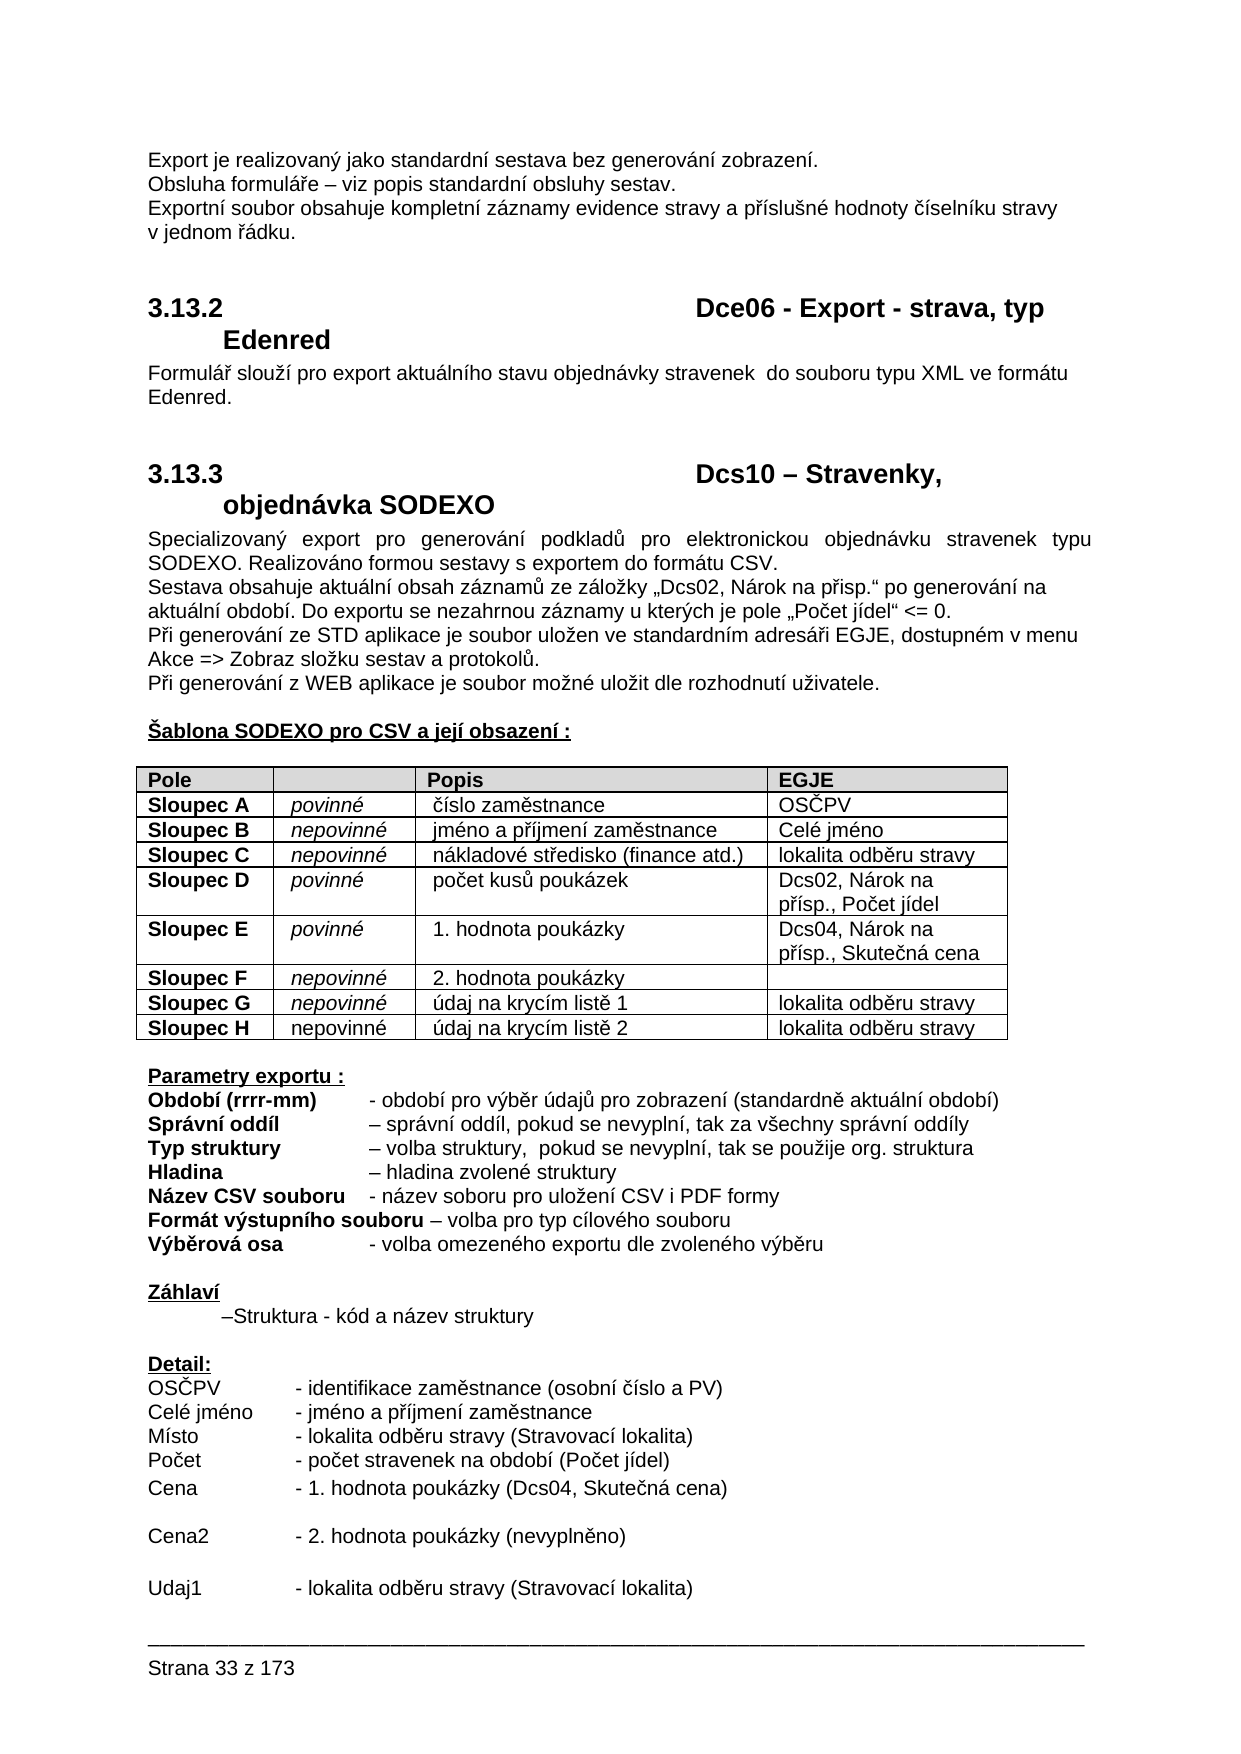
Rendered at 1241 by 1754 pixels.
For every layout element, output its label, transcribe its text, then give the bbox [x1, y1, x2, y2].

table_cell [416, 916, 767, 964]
text Při generování z WEB aplikace je soubor možné uložit dle rozhodnutí uživatele. [148, 671, 1092, 694]
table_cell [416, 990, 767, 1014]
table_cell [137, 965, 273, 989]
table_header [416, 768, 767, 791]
text Sestava obsahuje aktuální obsah záznamů ze záložky „Dcs02, Nárok na přisp.“ po generování na aktuální období. Do exportu se nezahrnou záznamy u kterých je pole „Počet jídel“ <= 0. [148, 575, 1092, 623]
text Šablona SODEXO pro CSV a její obsazení : [148, 718, 1092, 742]
text Udaj1 - lokalita odběru stravy (Stravovací lokalita) Poslech [148, 1572, 1092, 1601]
text –Struktura - kód a název struktury Detail: OSČPV - identifikace zaměstnance (osobní číslo a PV) Celé jméno - jméno a příjmení zaměstnance [148, 1304, 1092, 1424]
text Místo - lokalita odběru stravy (Stravovací lokalita) Počet - počet stravenek na období (Počet jídel) Cena - 1. hodnota poukázky (Dcs04, Skutečná cena) Poslech [148, 1424, 1092, 1500]
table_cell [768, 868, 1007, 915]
text Parametry exportu : [148, 1064, 1092, 1088]
text Hladina – hladina zvolené struktury [148, 1160, 1092, 1184]
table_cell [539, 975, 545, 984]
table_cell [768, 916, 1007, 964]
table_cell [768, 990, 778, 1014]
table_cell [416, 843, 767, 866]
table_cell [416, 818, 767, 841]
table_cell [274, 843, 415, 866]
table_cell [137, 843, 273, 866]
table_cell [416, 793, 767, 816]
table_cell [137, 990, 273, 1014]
text Období (rrrr-mm) - období pro výběr údajů pro zobrazení (standardně aktuální období) [148, 1088, 1092, 1112]
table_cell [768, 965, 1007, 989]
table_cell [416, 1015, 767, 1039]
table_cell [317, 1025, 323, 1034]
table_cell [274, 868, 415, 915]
text Exportní soubor obsahuje kompletní záznamy evidence stravy a příslušné hodnoty číselníku stravy v jednom řádku. [148, 196, 1092, 243]
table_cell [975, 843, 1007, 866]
text Specializovaný export pro generování podkladů pro elektronickou objednávku stravenek typu SODEXO. Realizováno formou sestavy s exportem do formátu CSV. [148, 527, 1092, 575]
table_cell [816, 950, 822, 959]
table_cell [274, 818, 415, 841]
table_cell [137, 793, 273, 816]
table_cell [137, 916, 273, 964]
text Formulář slouží pro export aktuálního stavu objednávky stravenek do souboru typu XML ve formátu Edenred. [148, 361, 1092, 409]
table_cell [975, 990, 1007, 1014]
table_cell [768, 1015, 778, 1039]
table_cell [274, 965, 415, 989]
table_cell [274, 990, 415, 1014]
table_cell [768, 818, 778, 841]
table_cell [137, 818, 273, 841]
text Export je realizovaný jako standardní sestava bez generování zobrazení. [148, 148, 1092, 172]
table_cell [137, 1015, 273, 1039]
text Formát výstupního souboru – volba pro typ cílového souboru [148, 1208, 1092, 1232]
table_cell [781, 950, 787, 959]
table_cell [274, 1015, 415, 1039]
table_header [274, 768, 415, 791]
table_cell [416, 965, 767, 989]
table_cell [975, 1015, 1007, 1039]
text Cena2 - 2. hodnota poukázky (nevyplněno) [308, 1524, 1092, 1548]
text Typ struktury – volba struktury, pokud se nevyplní, tak se použije org. struktura [148, 1136, 1092, 1160]
text Výběrová osa - volba omezeného exportu dle zvoleného výběru [148, 1232, 1092, 1256]
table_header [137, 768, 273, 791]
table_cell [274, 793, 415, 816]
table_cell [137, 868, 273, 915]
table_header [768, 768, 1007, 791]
text Obsluha formuláře – viz popis standardní obsluhy sestav. [148, 172, 1092, 196]
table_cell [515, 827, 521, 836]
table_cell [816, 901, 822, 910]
text Správní oddíl – správní oddíl, pokud se nevyplní, tak za všechny správní oddíly [148, 1112, 1092, 1136]
text Název CSV souboru - název soboru pro uložení CSV i PDF formy [148, 1184, 1092, 1208]
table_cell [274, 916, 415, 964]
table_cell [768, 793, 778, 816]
text Při generování ze STD aplikace je soubor uložen ve standardním adresáři EGJE, dostupném v menu Akce => Zobraz složku sestav a protokolů. [148, 623, 1092, 671]
subtitle Dce06 - Export - strava, typ Edenred [148, 292, 1092, 355]
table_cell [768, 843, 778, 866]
text Záhlaví [148, 1280, 1092, 1304]
subtitle Dcs10 – Stravenky, objednávka SODEXO [148, 458, 1092, 521]
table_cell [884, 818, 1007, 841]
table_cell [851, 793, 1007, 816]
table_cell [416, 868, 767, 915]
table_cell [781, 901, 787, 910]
